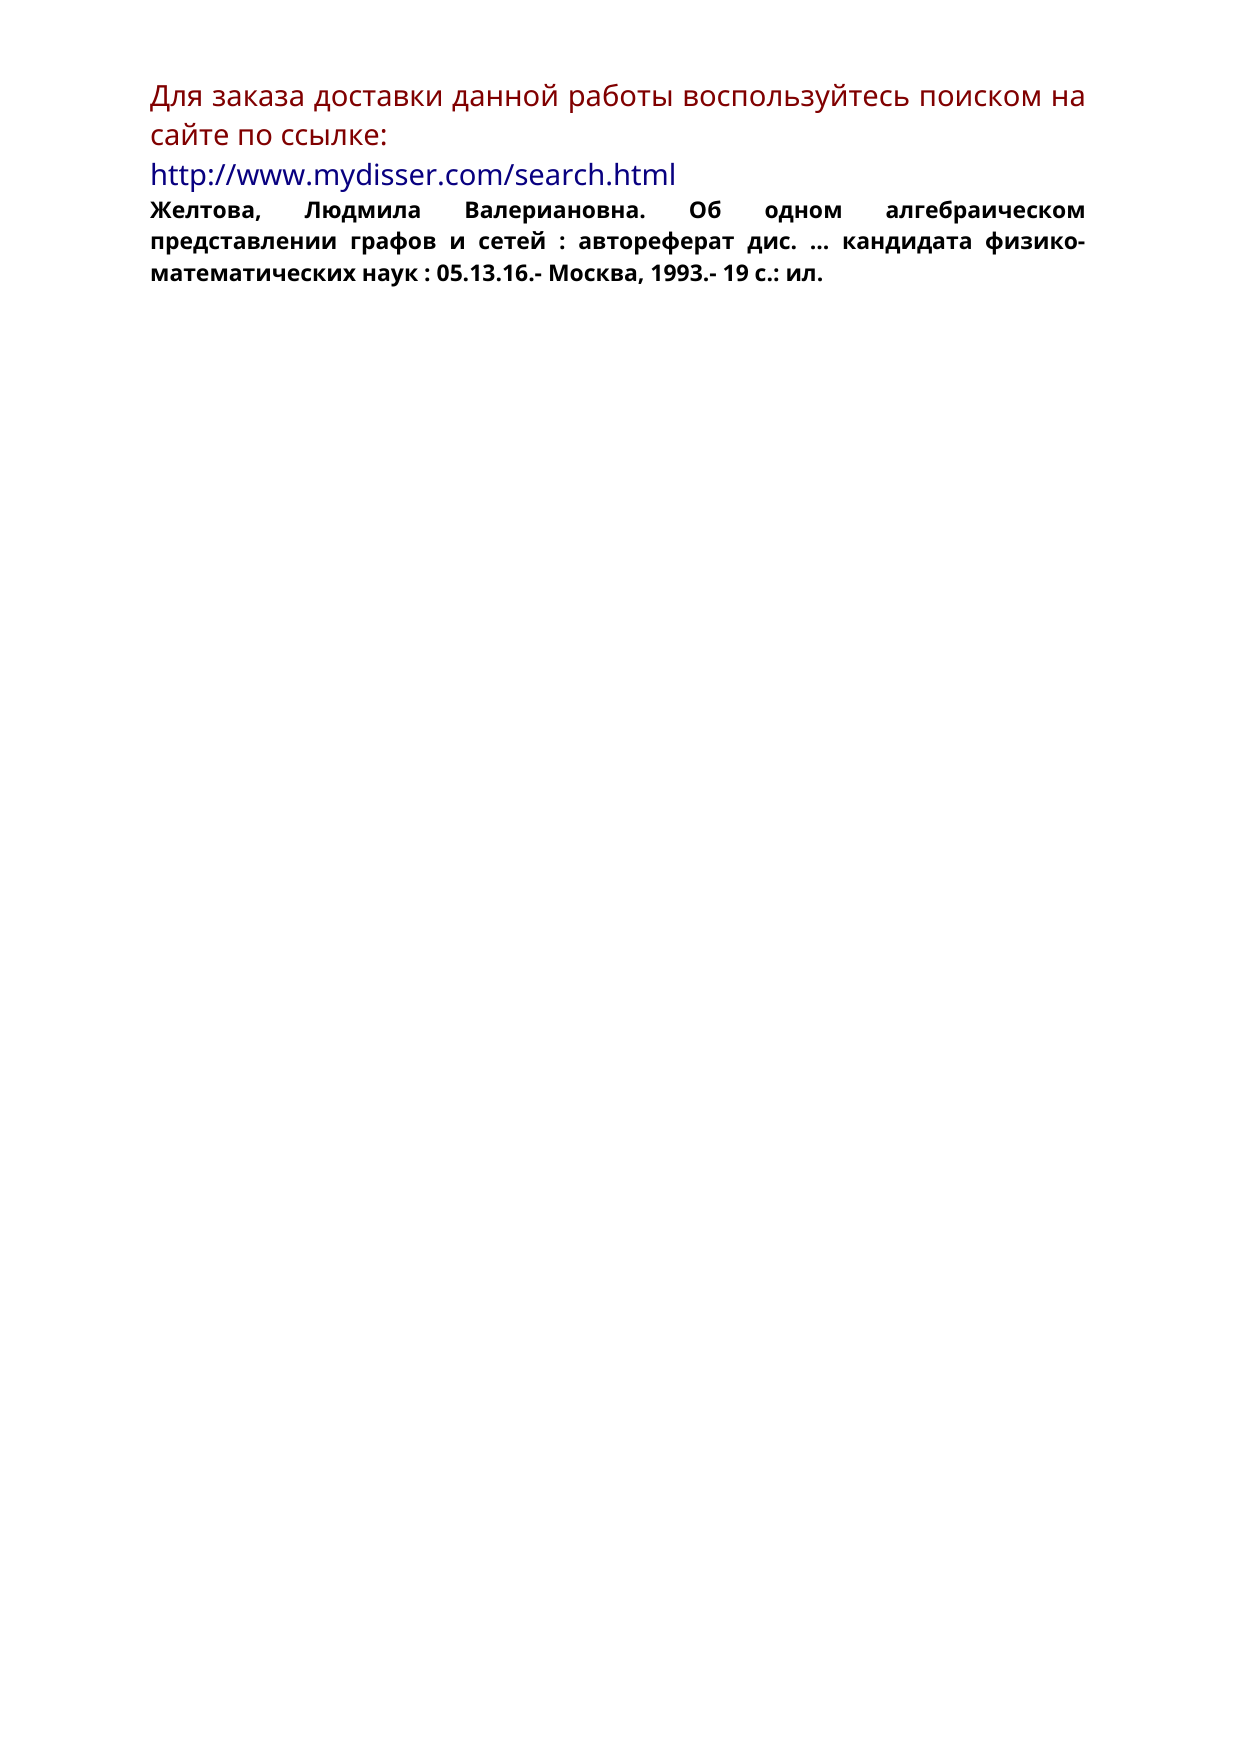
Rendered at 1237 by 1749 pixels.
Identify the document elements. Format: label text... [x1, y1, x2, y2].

text Желтова, Людмила Валериановна. Об одном алгебраическом представлении графов и сетей : автореферат дис. ... кандидата физико-математических наук : 05.13.16.- Москва, 1993.- 19 с.: ил. [150, 194, 1086, 288]
